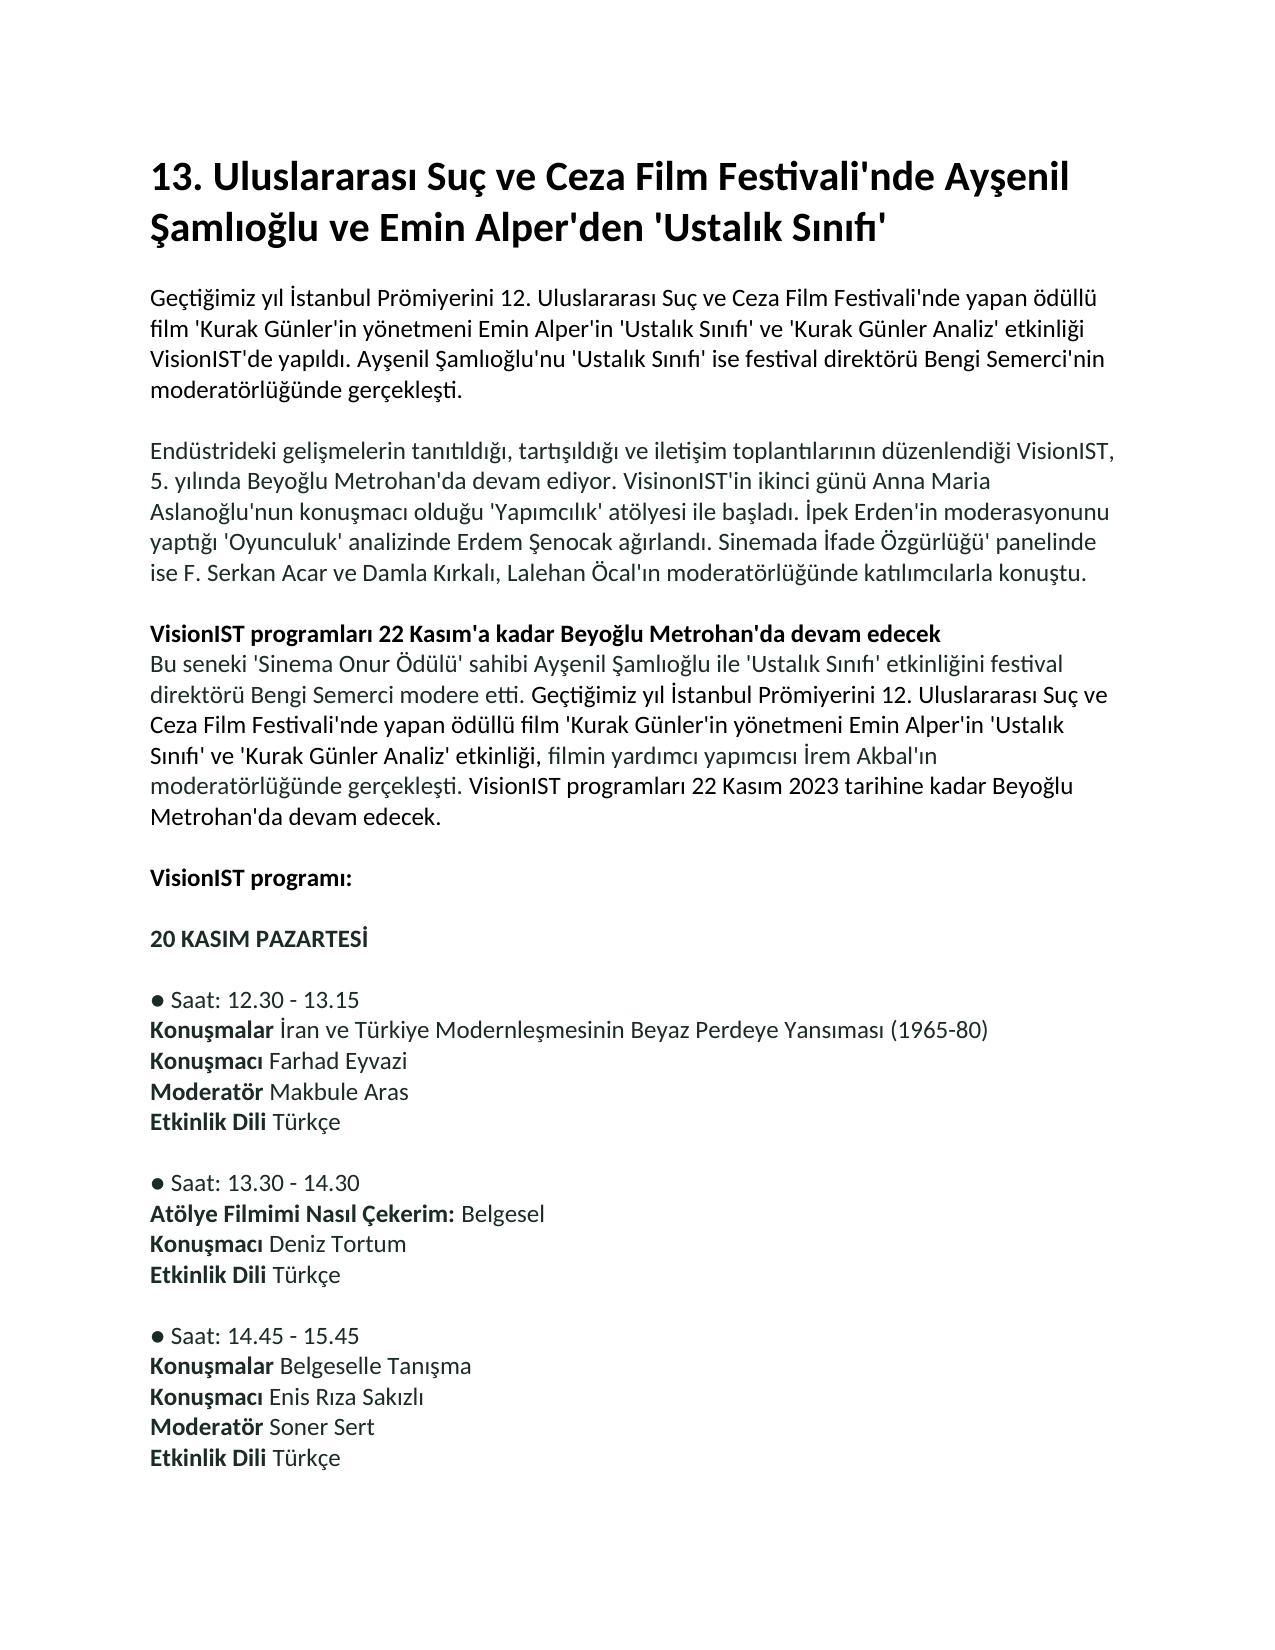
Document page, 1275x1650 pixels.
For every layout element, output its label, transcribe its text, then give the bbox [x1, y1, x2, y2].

text 20 KASIM PAZARTESİ [150, 923, 1125, 954]
text ● Saat: 13.30 - 14.30 [150, 1167, 1125, 1198]
text Moderatör Makbule Aras [150, 1076, 1125, 1106]
text Etkinlik Dili Türkçe [150, 1259, 1125, 1289]
text Etkinlik Dili Türkçe [150, 1106, 1125, 1137]
text Atölye Filmimi Nasıl Çekerim: Belgesel [150, 1198, 1125, 1228]
text Konuşmalar İran ve Türkiye Modernleşmesinin Beyaz Perdeye Yansıması (1965-80) [150, 1015, 1125, 1045]
text Etkinlik Dili Türkçe [150, 1442, 1125, 1472]
text ● Saat: 12.30 - 13.15 [150, 984, 1125, 1015]
text VisionIST programı: [150, 862, 1125, 893]
text Moderatör Soner Sert [150, 1411, 1125, 1442]
text VisionIST programları 22 Kasım'a kadar Beyoğlu Metrohan'da devam edecek [150, 618, 1125, 648]
text Konuşmalar Belgeselle Tanışma [150, 1350, 1125, 1381]
text ● Saat: 14.45 - 15.45 [150, 1320, 1125, 1350]
text Geçtiğimiz yıl İstanbul Prömiyerini 12. Uluslararası Suç ve Ceza Film Festivali'nde yapan ödüllü film 'Kurak Günler'in yönetmeni Emin Alper'in 'Ustalık Sınıfı' ve 'Kurak Günler Analiz' etkinliği VisionIST'de yapıldı. Ayşenil Şamlıoğlu'nu 'Ustalık Sınıfı' ise festival direktörü Bengi Semerci'nin moderatörlüğünde gerçekleşti. [150, 282, 1125, 404]
text Konuşmacı Deniz Tortum [150, 1228, 1125, 1259]
text Konuşmacı Farhad Eyvazi [150, 1045, 1125, 1076]
text Konuşmacı Enis Rıza Sakızlı [150, 1381, 1125, 1411]
text Bu seneki 'Sinema Onur Ödülü' sahibi Ayşenil Şamlıoğlu ile 'Ustalık Sınıfı' etkinliğini festival direktörü Bengi Semerci modere etti. Geçtiğimiz yıl İstanbul Prömiyerini 12. Uluslararası Suç ve Ceza Film Festivali'nde yapan ödüllü film 'Kurak Günler'in yönetmeni Emin Alper'in 'Ustalık Sınıfı' ve 'Kurak Günler Analiz' etkinliği, filmin yardımcı yapımcısı İrem Akbal'ın moderatörlüğünde gerçekleşti. VisionIST programları 22 Kasım 2023 tarihine kadar Beyoğlu Metrohan'da devam edecek. [150, 648, 1125, 832]
text 13. Uluslararası Suç ve Ceza Film Festivali'nde Ayşenil Şamlıoğlu ve Emin Alper'den 'Ustalık Sınıfı' [150, 150, 1125, 252]
